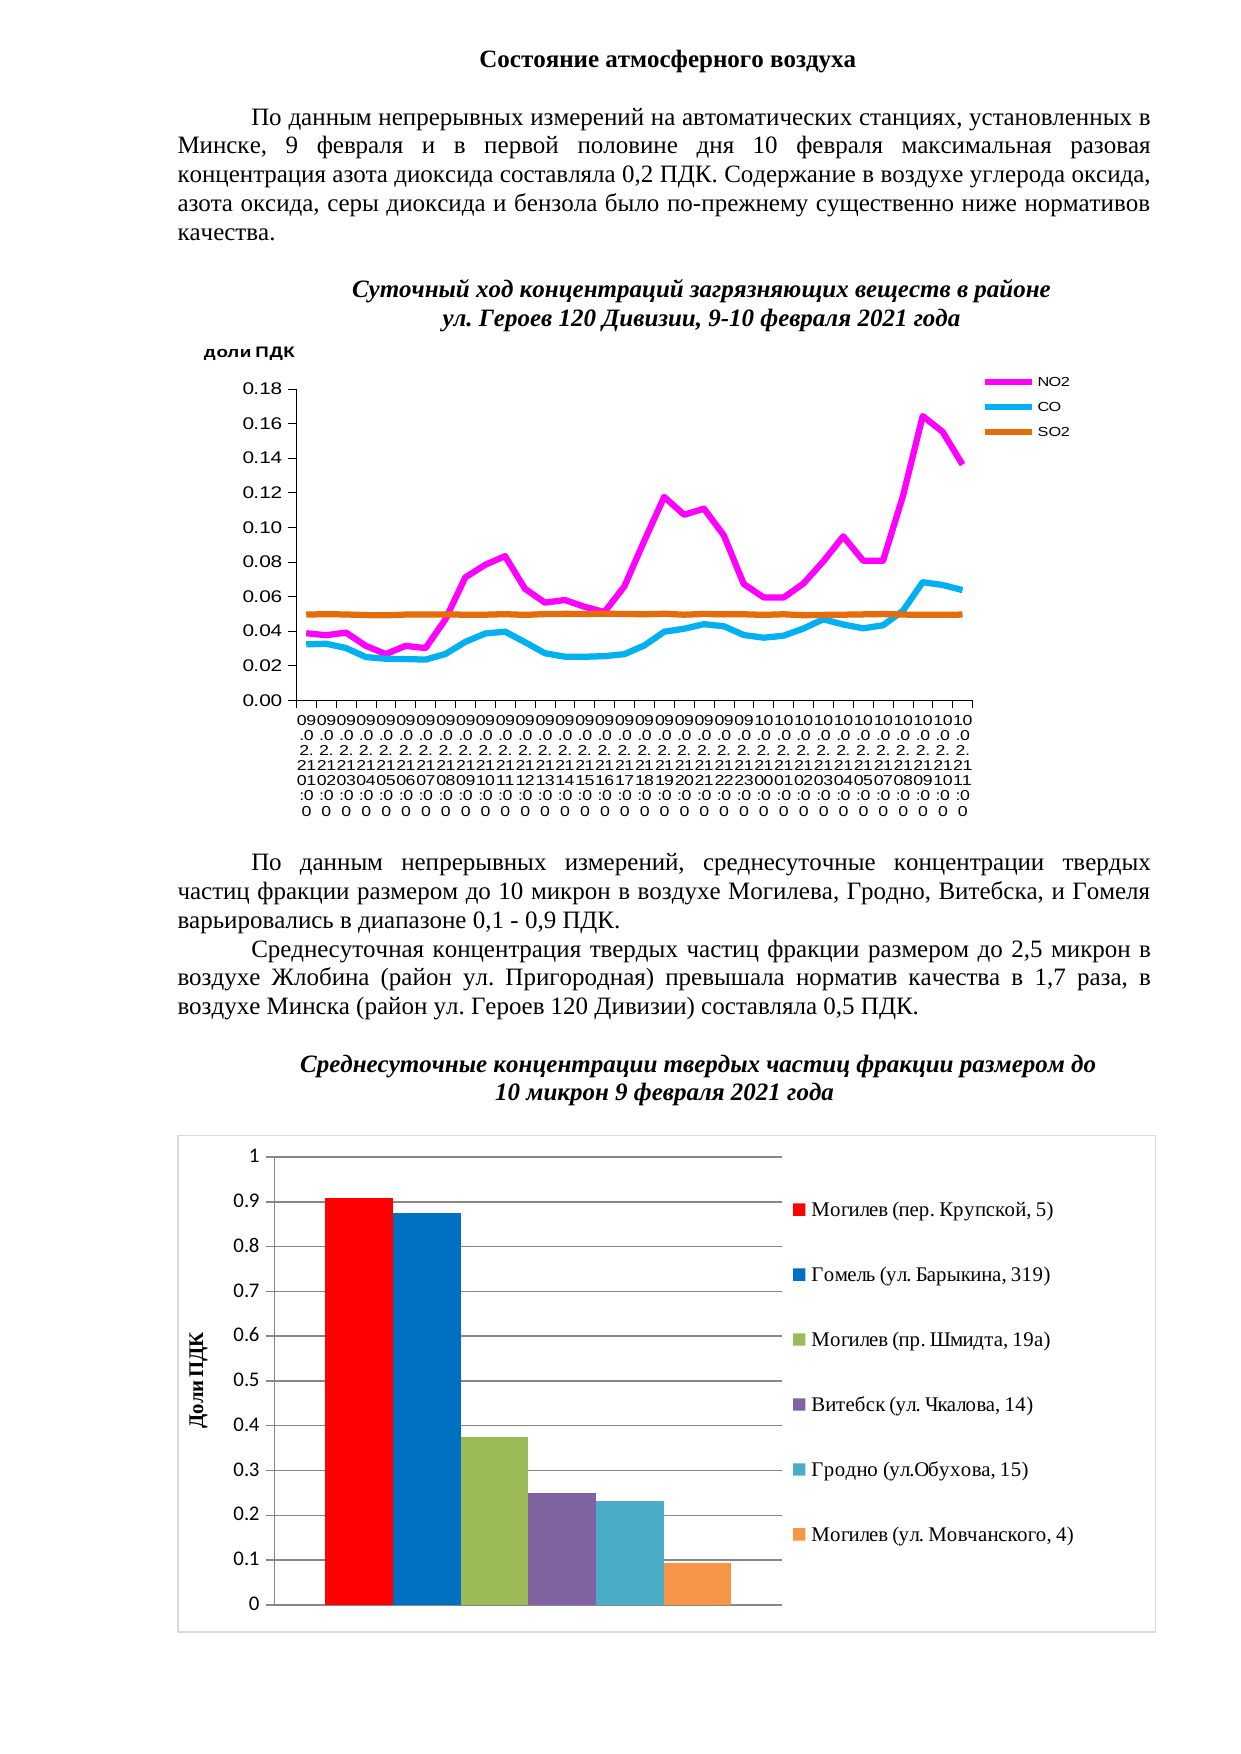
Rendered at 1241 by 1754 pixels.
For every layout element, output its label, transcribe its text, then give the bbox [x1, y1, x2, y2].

text Суточный ход концентраций загрязняющих веществ в районе [177, 274, 1152, 303]
text ул. Героев 120 Дивизии, 9-10 февраля 2021 года [177, 303, 1152, 332]
text Среднесуточная концентрация твердых частиц фракции размером до 2,5 микрон в воздухе Жлобина (район ул. Пригородная) превышала норматив качества в 1,7 раза, в воздухе Минска (район ул. Героев 120 Дивизии) составляла 0,5 ПДК. [177, 934, 1152, 1020]
text Среднесуточные концентрации твердых частиц фракции размером до 10 микрон 9 февраля 2021 года [177, 1049, 1152, 1106]
title Состояние атмосферного воздуха [177, 44, 1152, 73]
text По данным непрерывных измерений на автоматических станциях, установленных в Минске, 9 февраля и в первой половине дня 10 февраля максимальная разовая концентрация азота диоксида составляла 0,2 ПДК. Содержание в воздухе углерода оксида, азота оксида, серы диоксида и бензола было по-прежнему существенно ниже нормативов качества. [177, 102, 1152, 246]
text По данным непрерывных измерений, среднесуточные концентрации твердых частиц фракции размером до 10 микрон в воздухе Могилева, Гродно, Витебска, и Гомеля варьировались в диапазоне 0,1 - 0,9 ПДК. [177, 847, 1152, 934]
